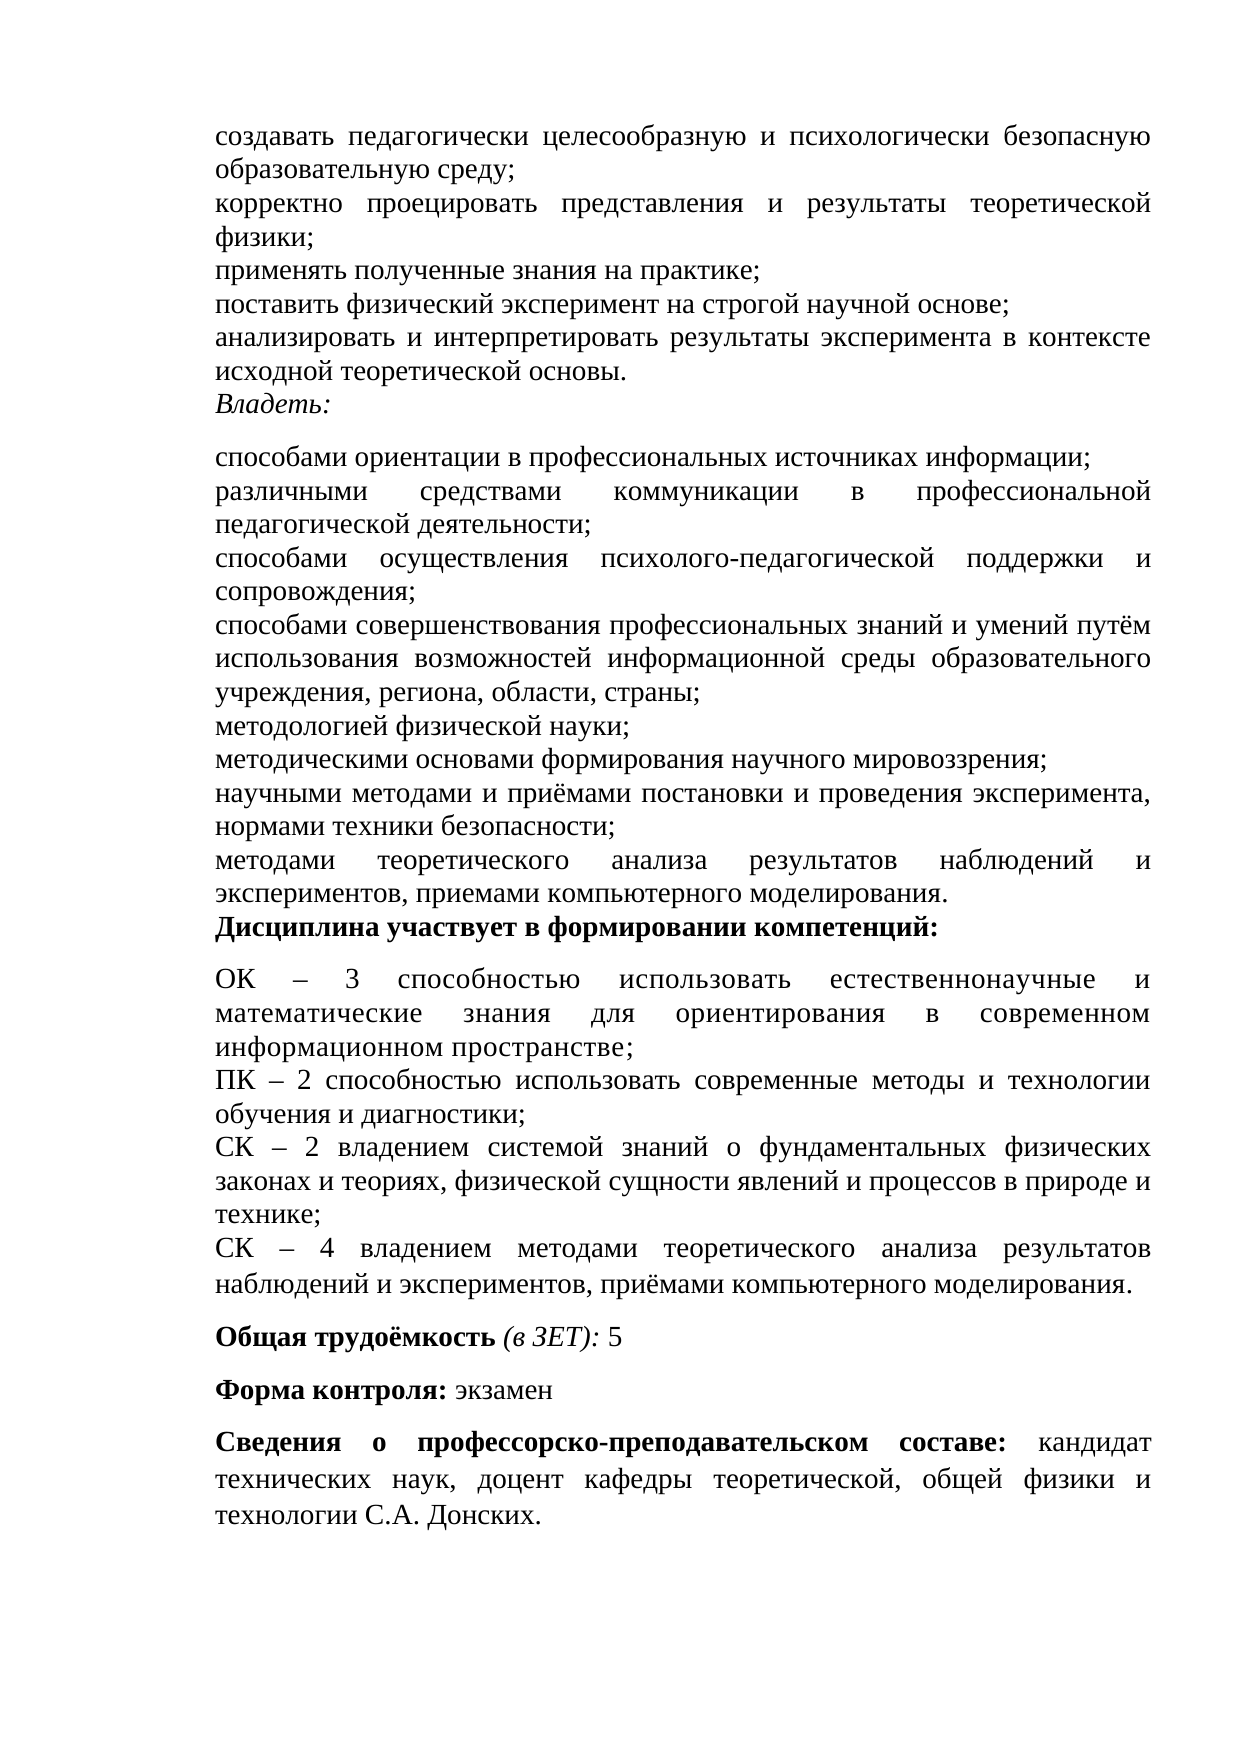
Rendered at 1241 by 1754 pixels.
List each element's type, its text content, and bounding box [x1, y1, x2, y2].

text СК – 4 владением методами теоретического анализа результатов наблюдений и экспериментов, приёмами компьютерного моделирования. [215, 1230, 1152, 1300]
text Форма контроля: экзамен [215, 1372, 1152, 1405]
text Дисциплина участвует в формировании компетенций: [215, 909, 1152, 942]
text ОК – 3 способностью использовать естественнонаучные и математические знания для ориентирования в современном информационном пространстве; [215, 962, 1152, 1062]
text Общая трудоёмкость (в ЗЕТ): 5 [215, 1319, 1152, 1352]
text Владеть: [215, 386, 1152, 420]
text ПК – 2 способностью использовать современные методы и технологии обучения и диагностики; [215, 1062, 1152, 1129]
text корректно проецировать представления и результаты теоретической физики; [215, 185, 1152, 252]
text анализировать и интерпретировать результаты эксперимента в контексте исходной теоретической основы. [215, 319, 1152, 386]
text поставить физический эксперимент на строгой научной основе; [215, 286, 1152, 319]
text методологией физической науки; [215, 708, 1152, 741]
text различными средствами коммуникации в профессиональной педагогической деятельности; [215, 473, 1152, 540]
text способами совершенствования профессиональных знаний и умений путём использования возможностей информационной среды образовательного учреждения, региона, области, страны; [215, 607, 1152, 708]
text способами осуществления психолого-педагогической поддержки и сопровождения; [215, 540, 1152, 607]
text СК – 2 владением системой знаний о фундаментальных физических законах и теориях, физической сущности явлений и процессов в природе и технике; [215, 1129, 1152, 1230]
text создавать педагогически целесообразную и психологически безопасную образовательную среду; [215, 118, 1152, 185]
text методами теоретического анализа результатов наблюдений и экспериментов, приемами компьютерного моделирования. [215, 842, 1152, 909]
text методическими основами формирования научного мировоззрения; [215, 741, 1152, 775]
text способами ориентации в профессиональных источниках информации; [215, 439, 1152, 473]
text научными методами и приёмами постановки и проведения эксперимента, нормами техники безопасности; [215, 775, 1152, 842]
text применять полученные знания на практике; [215, 252, 1152, 286]
text Сведения о профессорско-преподавательском составе: кандидат технических наук, доцент кафедры теоретической, общей физики и технологии С.А. Донских. [215, 1424, 1152, 1530]
